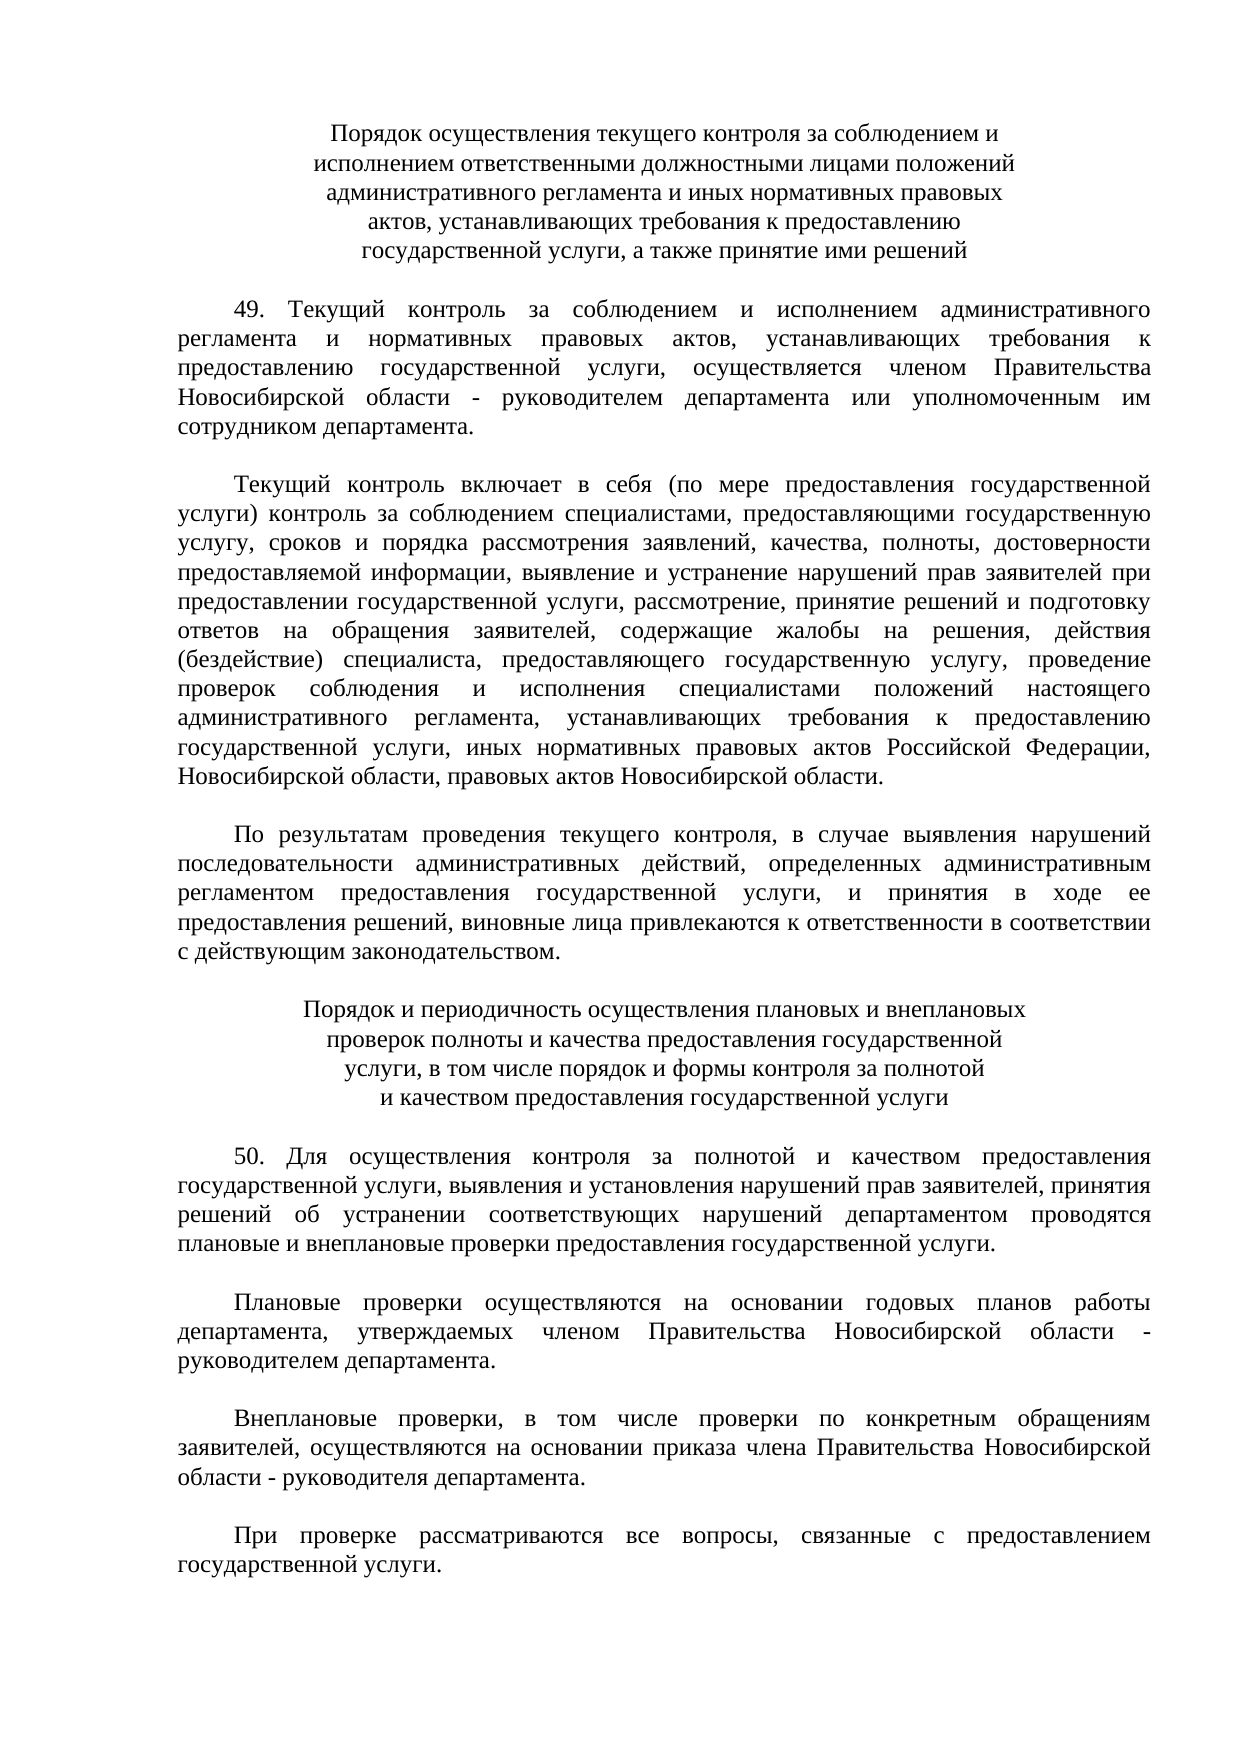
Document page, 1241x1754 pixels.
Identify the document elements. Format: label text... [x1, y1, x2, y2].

text Порядок и периодичность осуществления плановых и внеплановых [177, 994, 1152, 1023]
text По результатам проведения текущего контроля, в случае выявления нарушений последовательности административных действий, определенных административным регламентом предоставления государственной услуги, и принятия в ходе ее предоставления решений, виновные лица привлекаются к ответственности в соответствии с действующим законодательством. [177, 819, 1152, 964]
text При проверке рассматриваются все вопросы, связанные с предоставлением государственной услуги. [177, 1519, 1152, 1578]
text и качеством предоставления государственной услуги [177, 1082, 1152, 1111]
text актов, устанавливающих требования к предоставлению [177, 206, 1152, 235]
text услуги, в том числе порядок и формы контроля за полнотой [177, 1052, 1152, 1082]
text административного регламента и иных нормативных правовых [177, 177, 1152, 206]
text Текущий контроль включает в себя (по мере предоставления государственной услуги) контроль за соблюдением специалистами, предоставляющими государственную услугу, сроков и порядка рассмотрения заявлений, качества, полноты, достоверности предоставляемой информации, выявление и устранение нарушений прав заявителей при предоставлении государственной услуги, рассмотрение, принятие решений и подготовку ответов на обращения заявителей, содержащие жалобы на решения, действия (бездействие) специалиста, предоставляющего государственную услугу, проведение проверок соблюдения и исполнения специалистами положений настоящего административного регламента, устанавливающих требования к предоставлению государственной услуги, иных нормативных правовых актов Российской Федерации, Новосибирской области, правовых актов Новосибирской области. [177, 469, 1152, 789]
text Внеплановые проверки, в том числе проверки по конкретным обращениям заявителей, осуществляются на основании приказа члена Правительства Новосибирской области - руководителя департамента. [177, 1403, 1152, 1490]
text проверок полноты и качества предоставления государственной [177, 1023, 1152, 1052]
text Плановые проверки осуществляются на основании годовых планов работы департамента, утверждаемых членом Правительства Новосибирской области - руководителем департамента. [177, 1286, 1152, 1374]
text 49. Текущий контроль за соблюдением и исполнением административного регламента и нормативных правовых актов, устанавливающих требования к предоставлению государственной услуги, осуществляется членом Правительства Новосибирской области - руководителем департамента или уполномоченным им сотрудником департамента. [177, 294, 1152, 439]
text Порядок осуществления текущего контроля за соблюдением и [177, 118, 1152, 147]
text 50. Для осуществления контроля за полнотой и качеством предоставления государственной услуги, выявления и установления нарушений прав заявителей, принятия решений об устранении соответствующих нарушений департаментом проводятся плановые и внеплановые проверки предоставления государственной услуги. [177, 1140, 1152, 1257]
text исполнением ответственными должностными лицами положений [177, 147, 1152, 177]
text государственной услуги, а также принятие ими решений [177, 235, 1152, 264]
